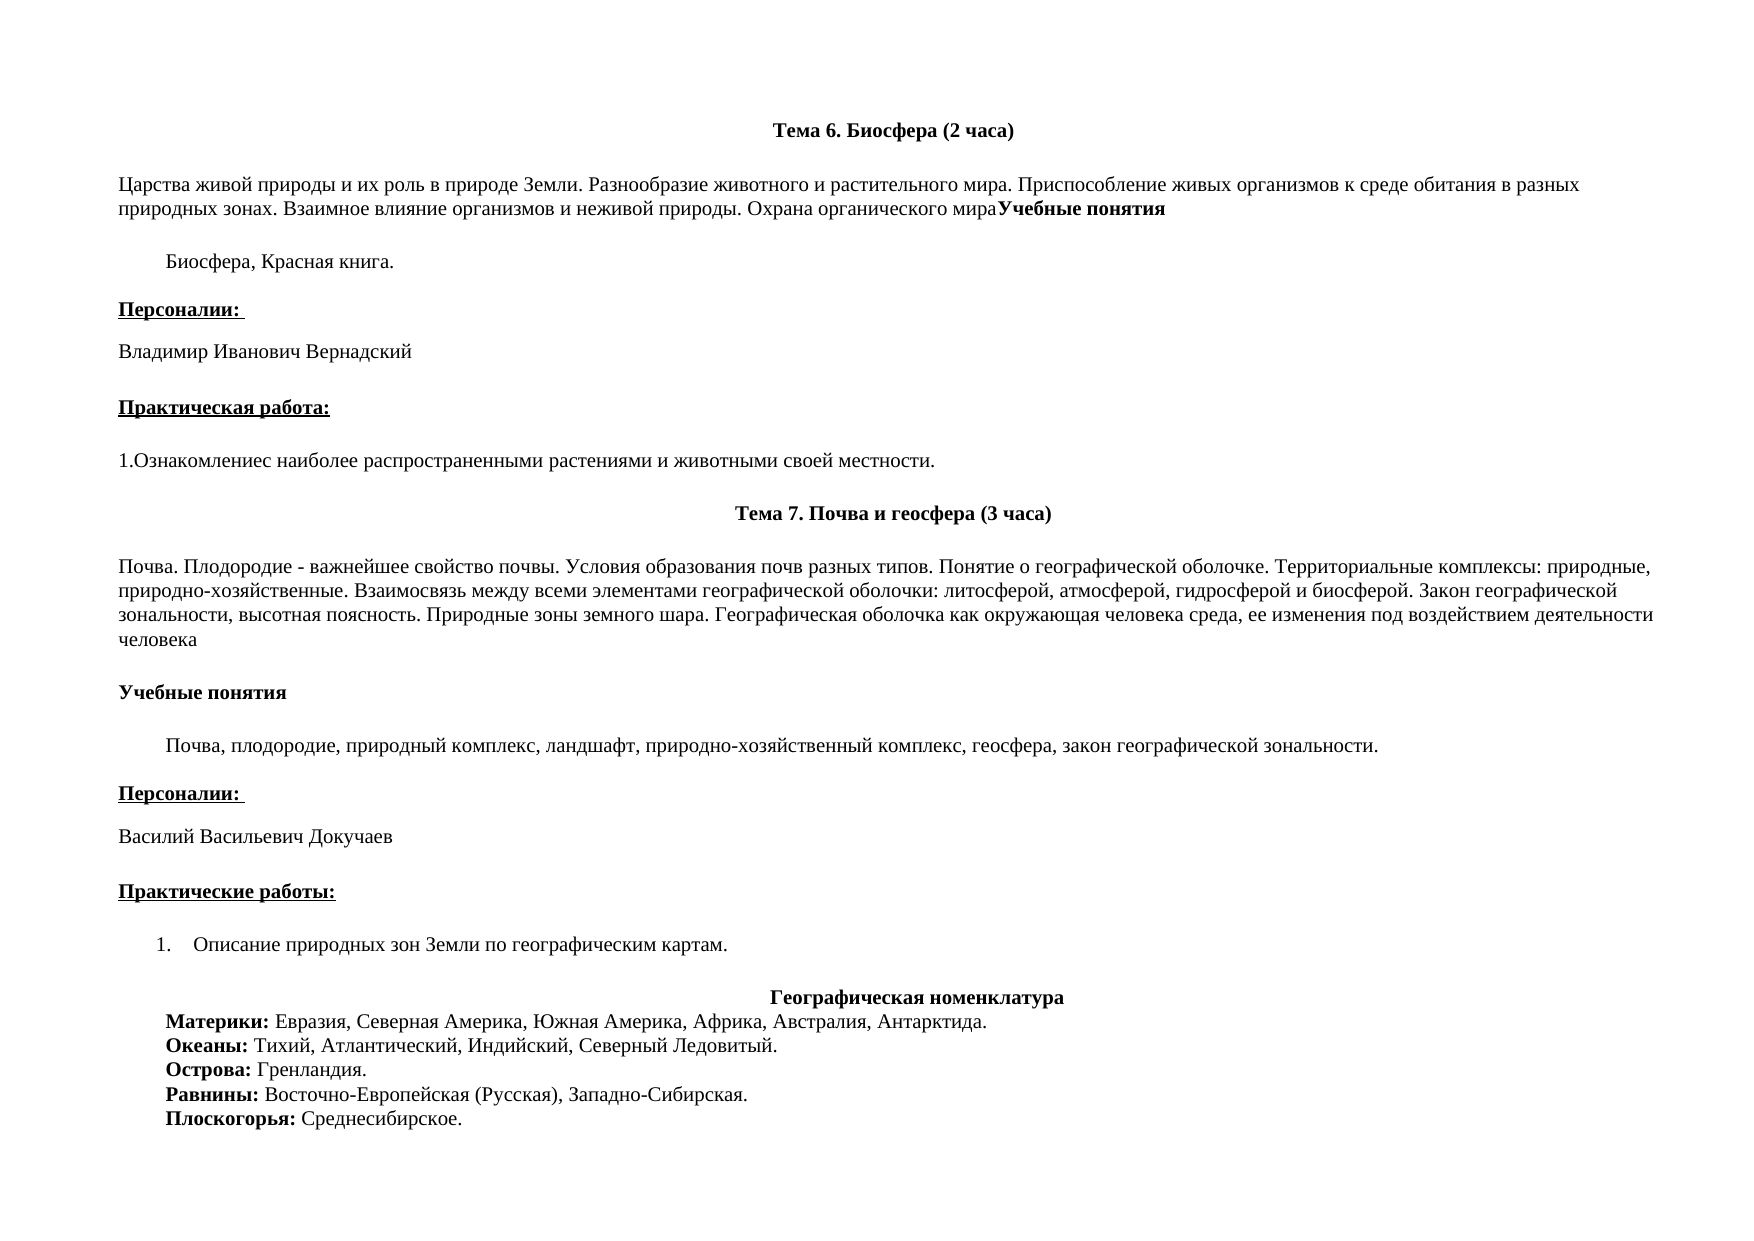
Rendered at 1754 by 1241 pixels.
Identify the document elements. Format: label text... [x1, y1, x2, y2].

text Материки: Евразия, Северная Америка, Южная Америка, Африка, Австралия, Антарктида. [118, 1009, 1668, 1033]
text Равнины: Восточно-Европейская (Русская), Западно-Сибирская. [165, 1081, 1668, 1106]
text Владимир Иванович Вернадский [118, 339, 1668, 363]
text Плоскогорья: Среднесибирское. [165, 1106, 1668, 1129]
text Василий Васильевич Докучаев [118, 824, 1668, 848]
text Почва, плодородие, природный комплекс, ландшафт, природно-хозяйственный комплекс, геосфера, закон географической зональности. [118, 733, 1668, 757]
text 1.Ознакомлениес наиболее распространенными растениями и животными своей местности. [118, 448, 1668, 472]
text Почва. Плодородие - важнейшее свойство почвы. Условия образования почв разных типов. Понятие о географической оболочке. Территориальные комплексы: природные, природно-хозяйственные. Взаимосвязь между всеми элементами географической оболочки: литосферой, атмосферой, гидросферой и биосферой. Закон географической зональности, высотная поясность. Природные зоны земного шара. Географическая оболочка как окружающая человека среда, ее изменения под воздействием деятельности человека [118, 554, 1668, 651]
list Описание природных зон Земли по географическим картам. [156, 932, 1668, 956]
text Острова: Гренландия. [118, 1057, 1668, 1081]
text Персоналии: [118, 297, 1668, 321]
text Практические работы: [118, 879, 1668, 903]
text Океаны: Тихий, Атлантический, Индийский, Северный Ледовитый. [118, 1033, 1668, 1057]
text Тема 7. Почва и геосфера (3 часа) [118, 501, 1668, 525]
text Тема 6. Биосфера (2 часа) [118, 118, 1668, 142]
text Географическая номенклатура [118, 985, 1668, 1009]
text Практическая работа: [118, 394, 1668, 419]
text Царства живой природы и их роль в природе Земли. Разнообразие животного и растительного мира. Приспособление живых организмов к среде обитания в разных природных зонах. Взаимное влияние организмов и неживой природы. Охрана органического мираУчебные понятия [118, 171, 1668, 219]
text Персоналии: [118, 781, 1668, 805]
text Биосфера, Красная книга. [118, 249, 1668, 273]
text Учебные понятия [118, 680, 1668, 704]
